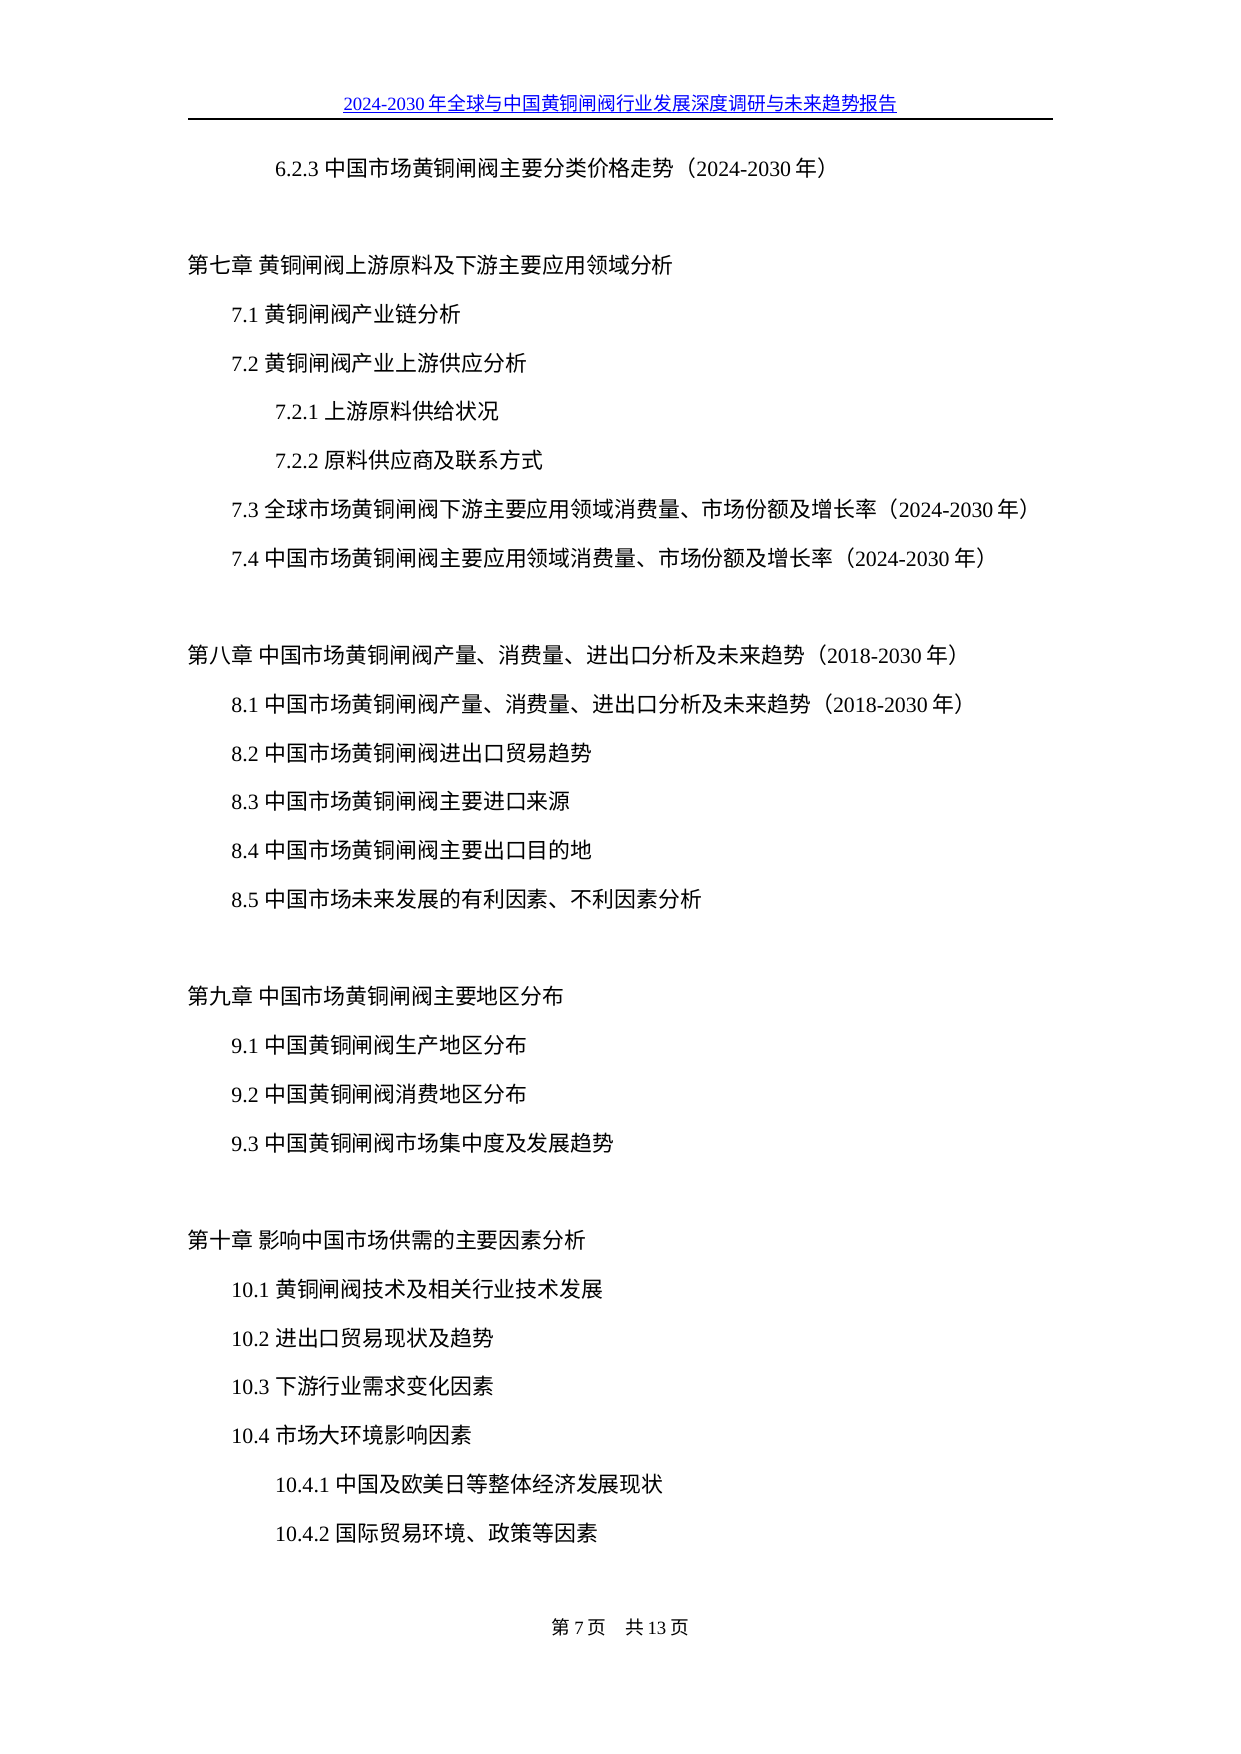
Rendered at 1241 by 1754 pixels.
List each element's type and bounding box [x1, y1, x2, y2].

text [187, 150, 1053, 1548]
